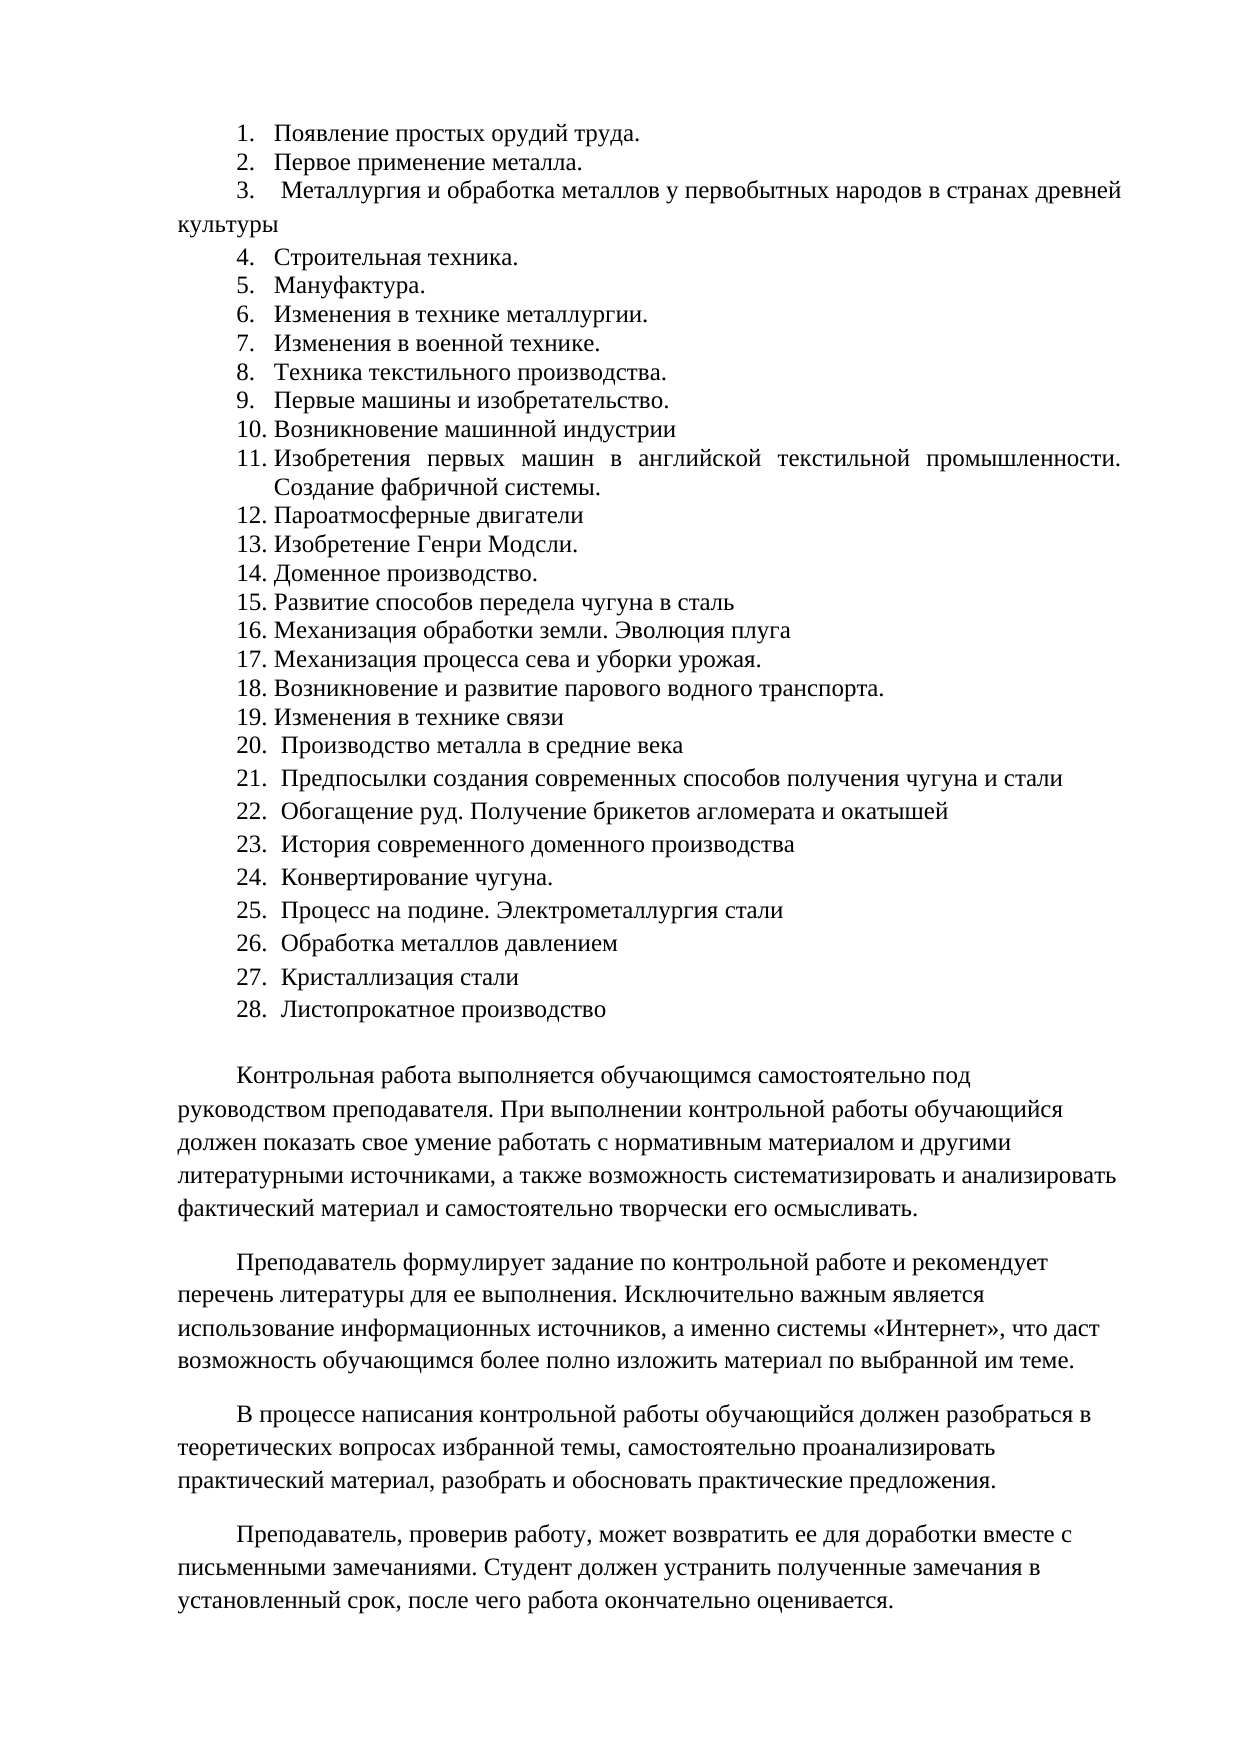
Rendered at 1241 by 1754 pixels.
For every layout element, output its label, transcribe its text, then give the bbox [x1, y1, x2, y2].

list Механизация процесса сева и уборки урожая. [236, 644, 1122, 673]
text Преподаватель, проверив работу, может возвратить ее для доработки вместе с письменными замечаниями. Студент должен устранить полученные замечания в установленный срок, после чего работа окончательно оценивается. [177, 1519, 1122, 1614]
list Механизация обработки земли. Эволюция плуга [236, 615, 1122, 644]
list Обработка металлов давлением [177, 928, 1122, 957]
list Изобретения первых машин в английской текстильной промышленности. Создание фабричной системы. [236, 443, 1122, 500]
list Строительная техника. [236, 242, 1122, 270]
list Конвертирование чугуна. [177, 862, 1122, 891]
list История современного доменного производства [177, 829, 1122, 858]
list Развитие способов передела чугуна в сталь [236, 587, 1122, 615]
list Возникновение машинной индустрии [236, 414, 1122, 443]
list Мануфактура. [236, 270, 1122, 299]
text Преподаватель формулирует задание по контрольной работе и рекомендует перечень литературы для ее выполнения. Исключительно важным является использование информационных источников, а именно системы «Интернет», что даст возможность обучающимся более полно изложить материал по выбранной им теме. [177, 1247, 1122, 1374]
list Доменное производство. [236, 558, 1122, 587]
text Контрольная работа выполняется обучающимся самостоятельно под руководством преподавателя. При выполнении контрольной работы обучающийся должен показать свое умение работать с нормативным материалом и другими литературными источниками, а также возможность систематизировать и анализировать фактический материал и самостоятельно творчески его осмысливать. [177, 1061, 1122, 1221]
list Изменения в технике металлургии. [236, 299, 1122, 328]
list Кристаллизация стали [177, 962, 1122, 990]
list Изобретение Генри Модсли. [236, 529, 1122, 558]
list Изменения в технике связи [236, 702, 1122, 730]
list Первые машины и изобретательство. [236, 385, 1122, 414]
list Производство металла в средние века [177, 730, 1122, 759]
list Предпосылки создания современных способов получения чугуна и стали [177, 763, 1122, 792]
list Появление простых орудий труда. [236, 118, 1122, 147]
list Обогащение руд. Получение брикетов агломерата и окатышей [177, 796, 1122, 825]
list Изменения в военной технике. [236, 328, 1122, 357]
list Пароатмосферные двигатели [236, 500, 1122, 529]
list Первое применение металла. [236, 147, 1122, 176]
list Возникновение и развитие парового водного транспорта. [236, 673, 1122, 702]
list Металлургия и обработка металлов у первобытных народов в странах древней культуры [177, 176, 1122, 237]
list Листопрокатное производство [177, 994, 1122, 1023]
list Процесс на подине. Электрометаллургия стали [177, 896, 1122, 924]
text В процессе написания контрольной работы обучающийся должен разобраться в теоретических вопросах избранной темы, самостоятельно проанализировать практический материал, разобрать и обосновать практические предложения. [177, 1399, 1122, 1494]
list Техника текстильного производства. [236, 357, 1122, 385]
